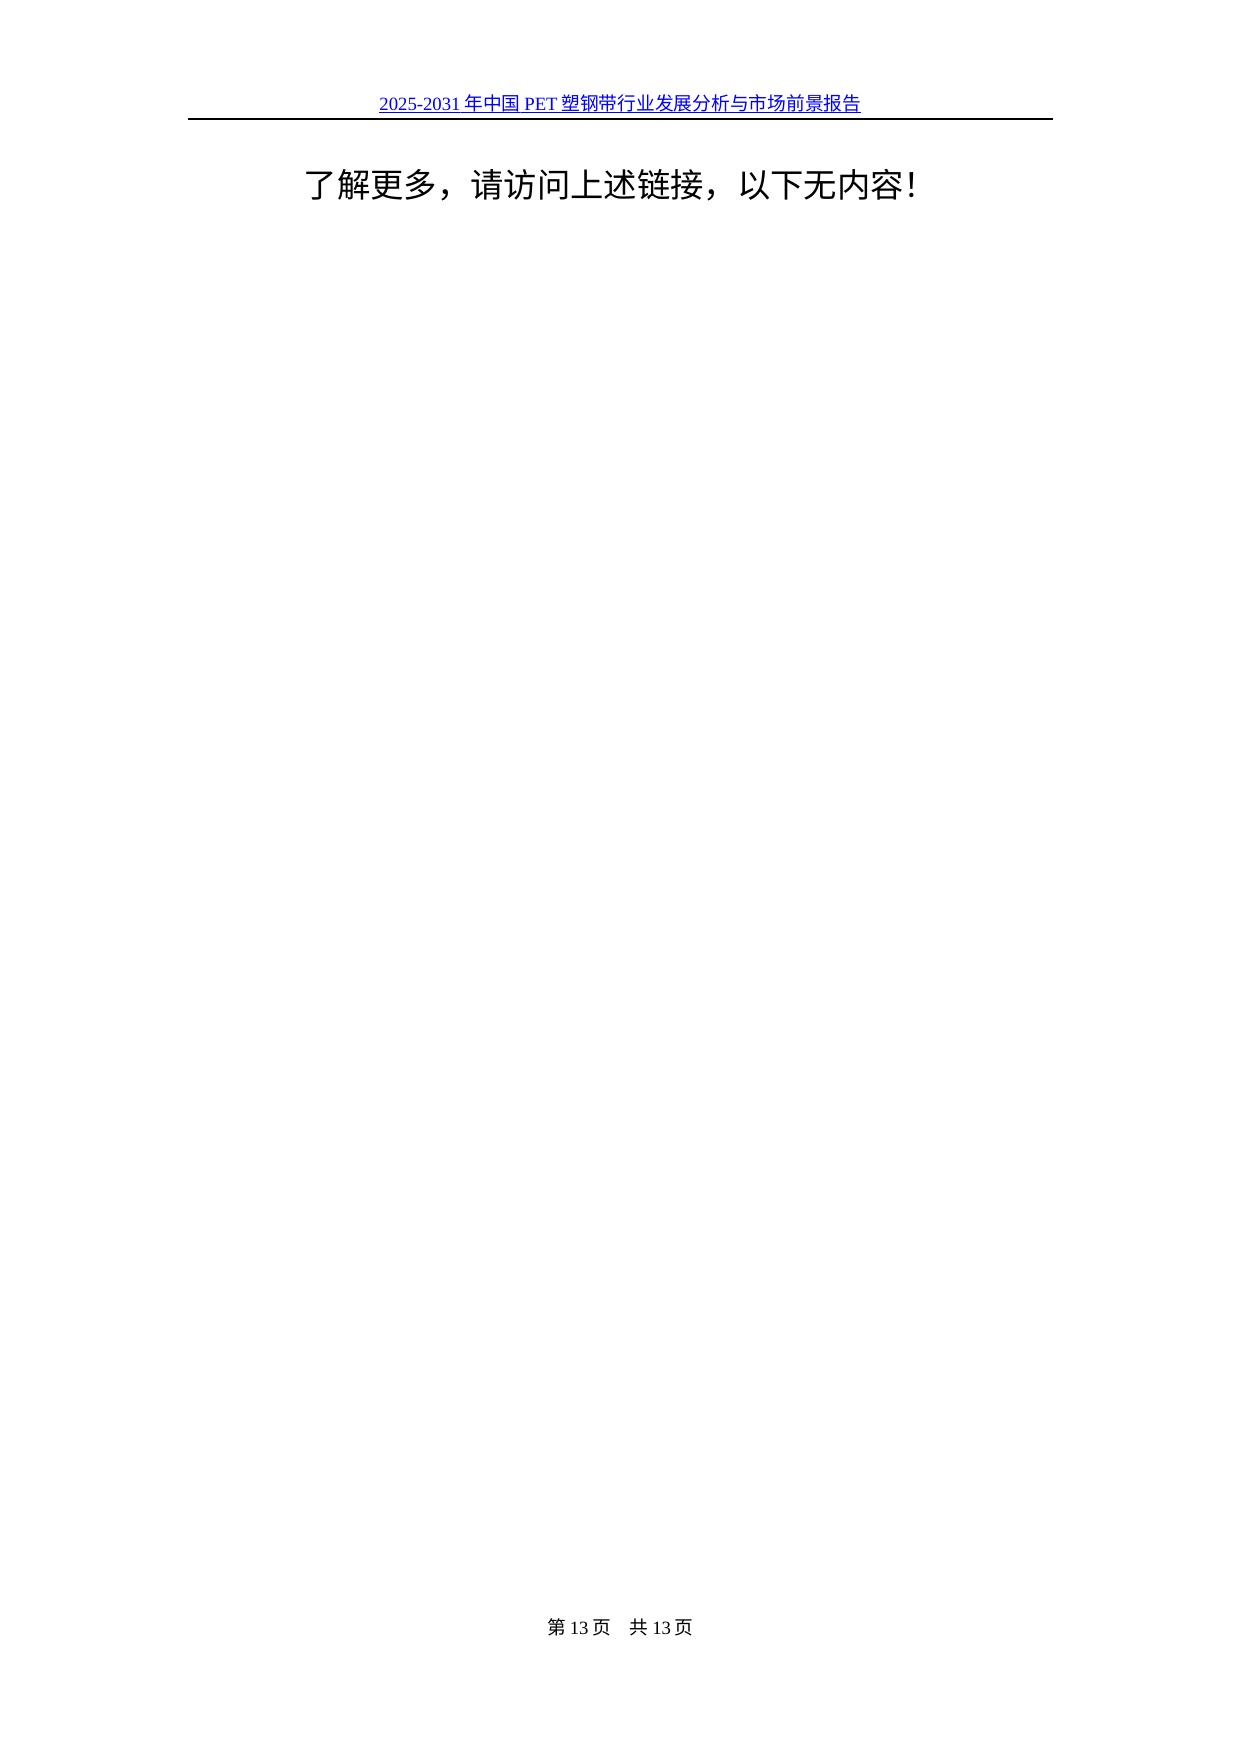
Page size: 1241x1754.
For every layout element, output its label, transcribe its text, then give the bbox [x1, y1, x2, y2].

title 了解更多，请访问上述链接，以下无内容！ [187, 150, 1053, 215]
